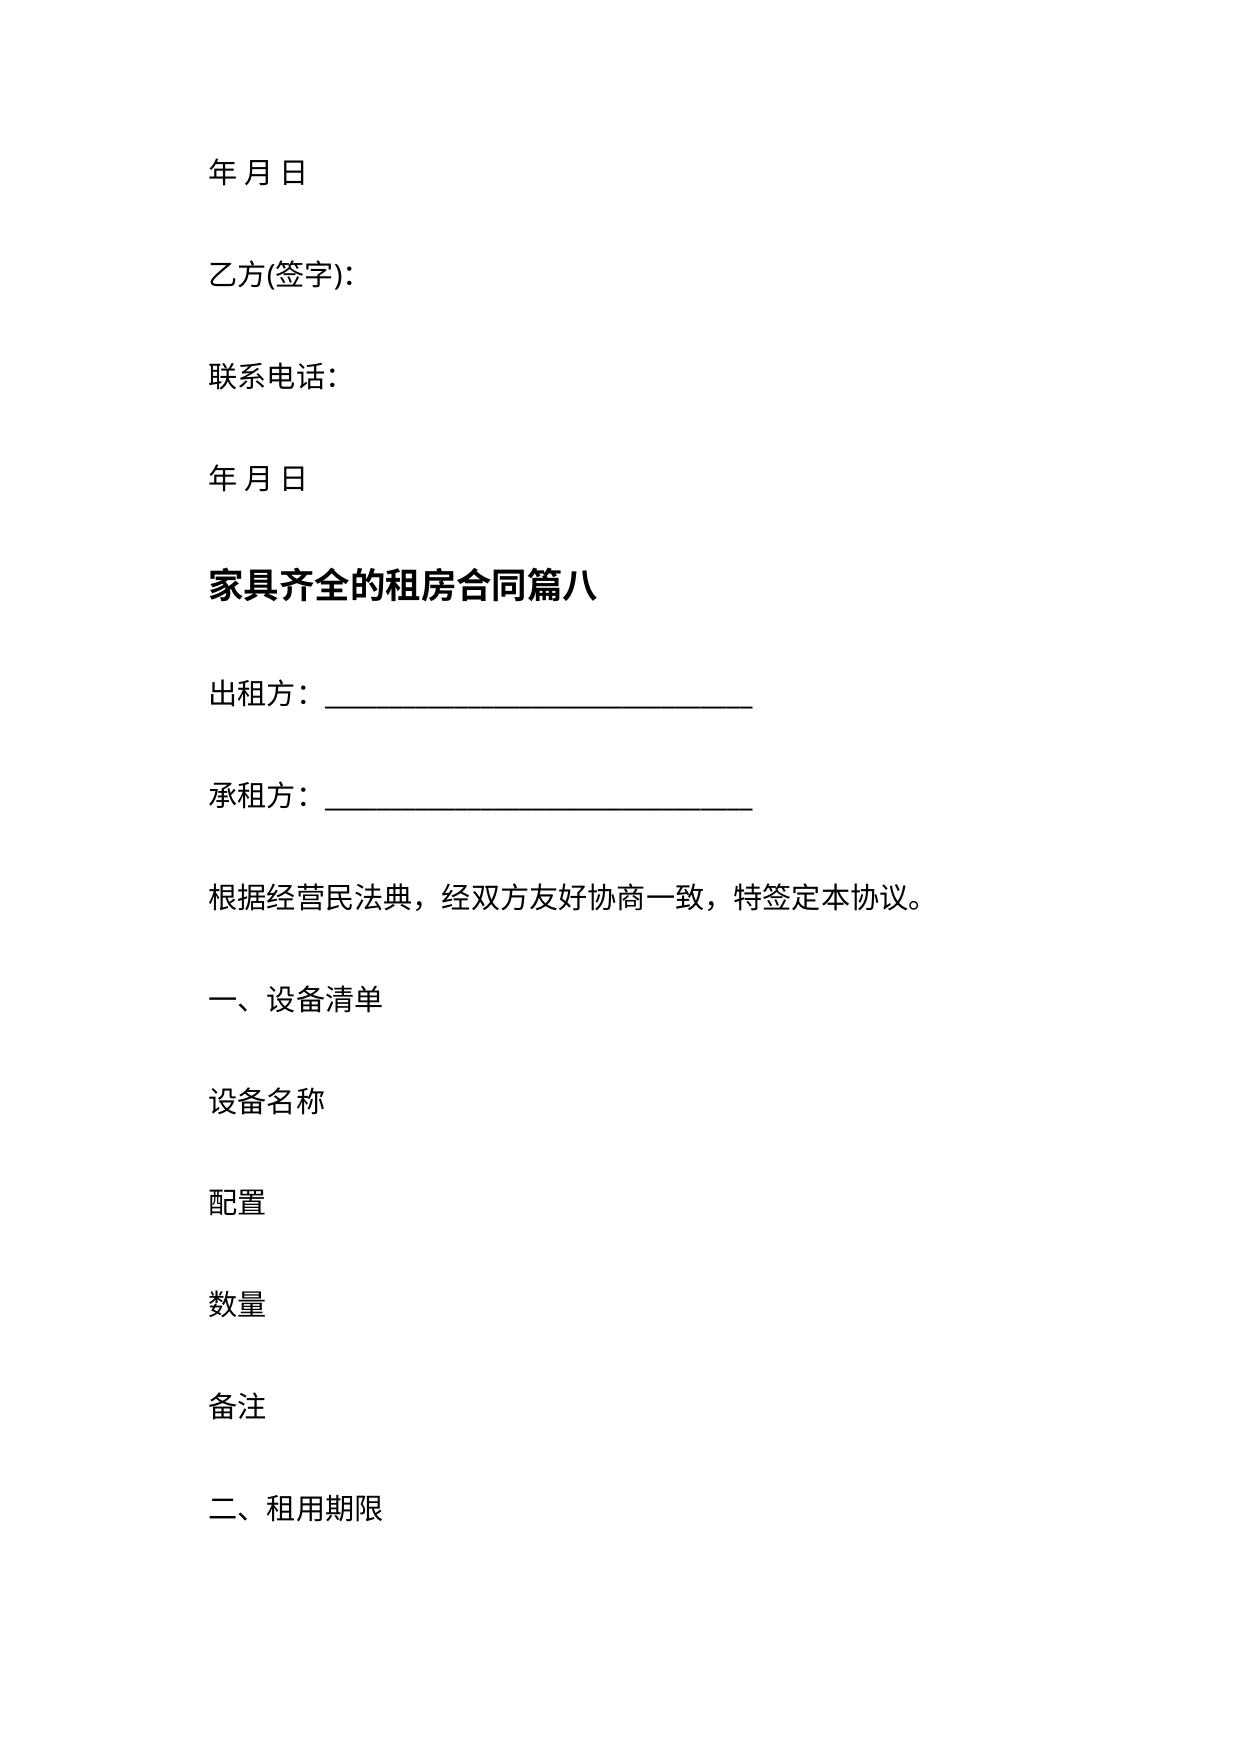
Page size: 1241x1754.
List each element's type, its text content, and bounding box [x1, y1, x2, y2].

text 一、设备清单 [150, 976, 1090, 1019]
text 设备名称 [150, 1078, 1090, 1121]
text 家具齐全的租房合同篇八 [150, 557, 1090, 608]
text 出租方：_________________________________ [150, 671, 1090, 713]
text 配置 [150, 1180, 1090, 1222]
text 联系电话： [150, 354, 1090, 396]
text 乙方(签字)： [150, 252, 1090, 294]
text 年 月 日 [150, 456, 1090, 498]
text 备注 [150, 1383, 1090, 1426]
text 承租方：_________________________________ [150, 773, 1090, 815]
text 数量 [150, 1282, 1090, 1324]
text 年 月 日 [150, 150, 1090, 192]
text 二、租用期限 [150, 1485, 1090, 1528]
text 根据经营民法典，经双方友好协商一致，特签定本协议。 [150, 875, 1090, 917]
